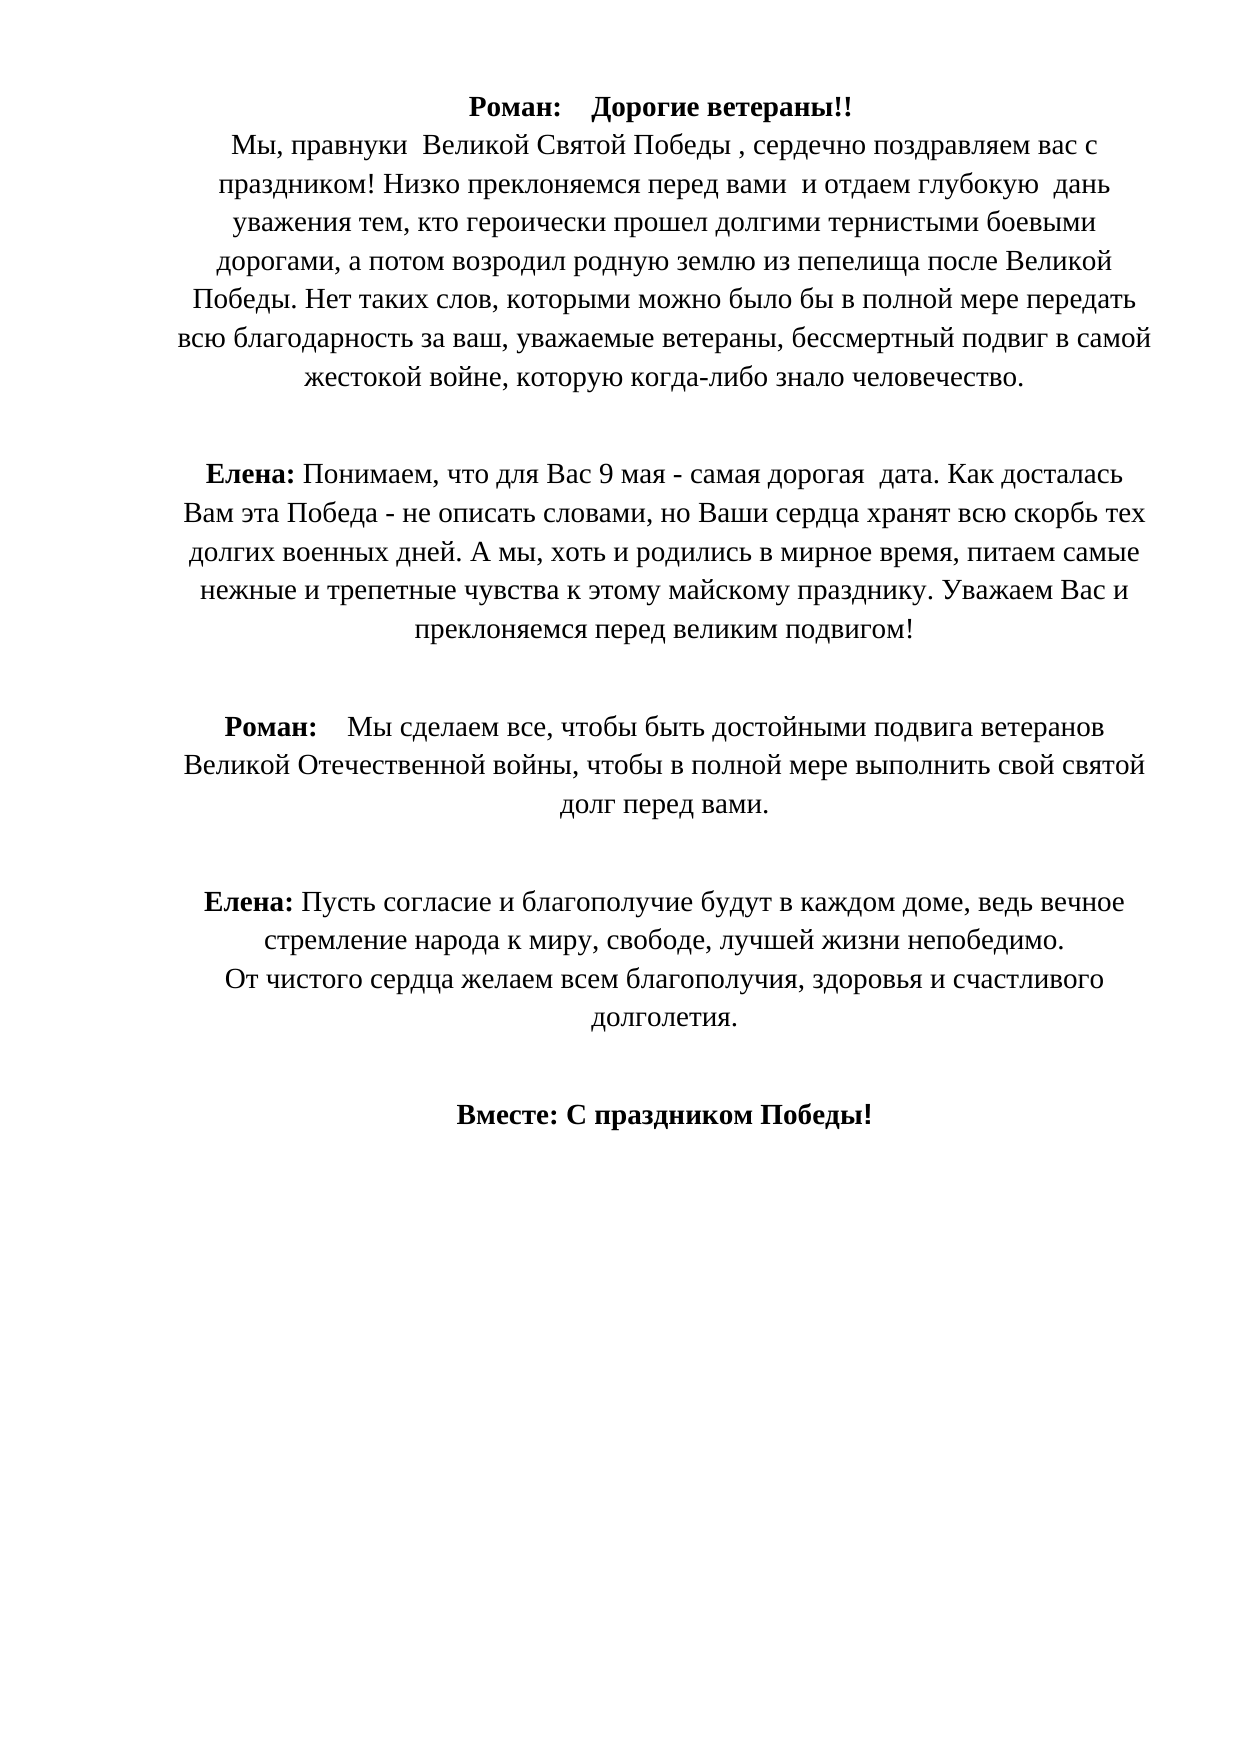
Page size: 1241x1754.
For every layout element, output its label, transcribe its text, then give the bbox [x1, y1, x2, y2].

text Роман: Мы сделаем все, чтобы быть достойными подвига ветеранов Великой Отечественной войны, чтобы в полной мере выполнить свой святой долг перед вами. [177, 670, 1152, 819]
text Елена: Пусть согласие и благополучие будут в каждом доме, ведь вечное стремление народа к миру, свободе, лучшей жизни непобедимо. От чистого сердца желаем всем благополучия, здоровья и счастливого долголетия. [177, 845, 1152, 1033]
text Вместе: С праздником Победы! [177, 1059, 1152, 1131]
text Роман: Дорогие ветераны!! Мы, правнуки Великой Святой Победы , сердечно поздравляем вас с праздником! Низко преклоняемся перед вами и отдаем глубокую дань уважения тем, кто героически прошел долгими тернистыми боевыми дорогами, а потом возродил родную землю из пепелища после Великой Победы. Нет таких слов, которыми можно было бы в полной мере передать всю благодарность за ваш, уважаемые ветераны, бессмертный подвиг в самой жестокой войне, которую когда-либо знало человечество. [177, 89, 1152, 392]
text Елена: Понимаем, что для Вас 9 мая - самая дорогая дата. Как досталась Вам эта Победа - не описать словами, но Ваши сердца хранят всю скорбь тех долгих военных дней. А мы, хоть и родились в мирное время, питаем самые нежные и трепетные чувства к этому майскому празднику. Уважаем Вас и преклоняемся перед великим подвигом! [177, 418, 1152, 644]
